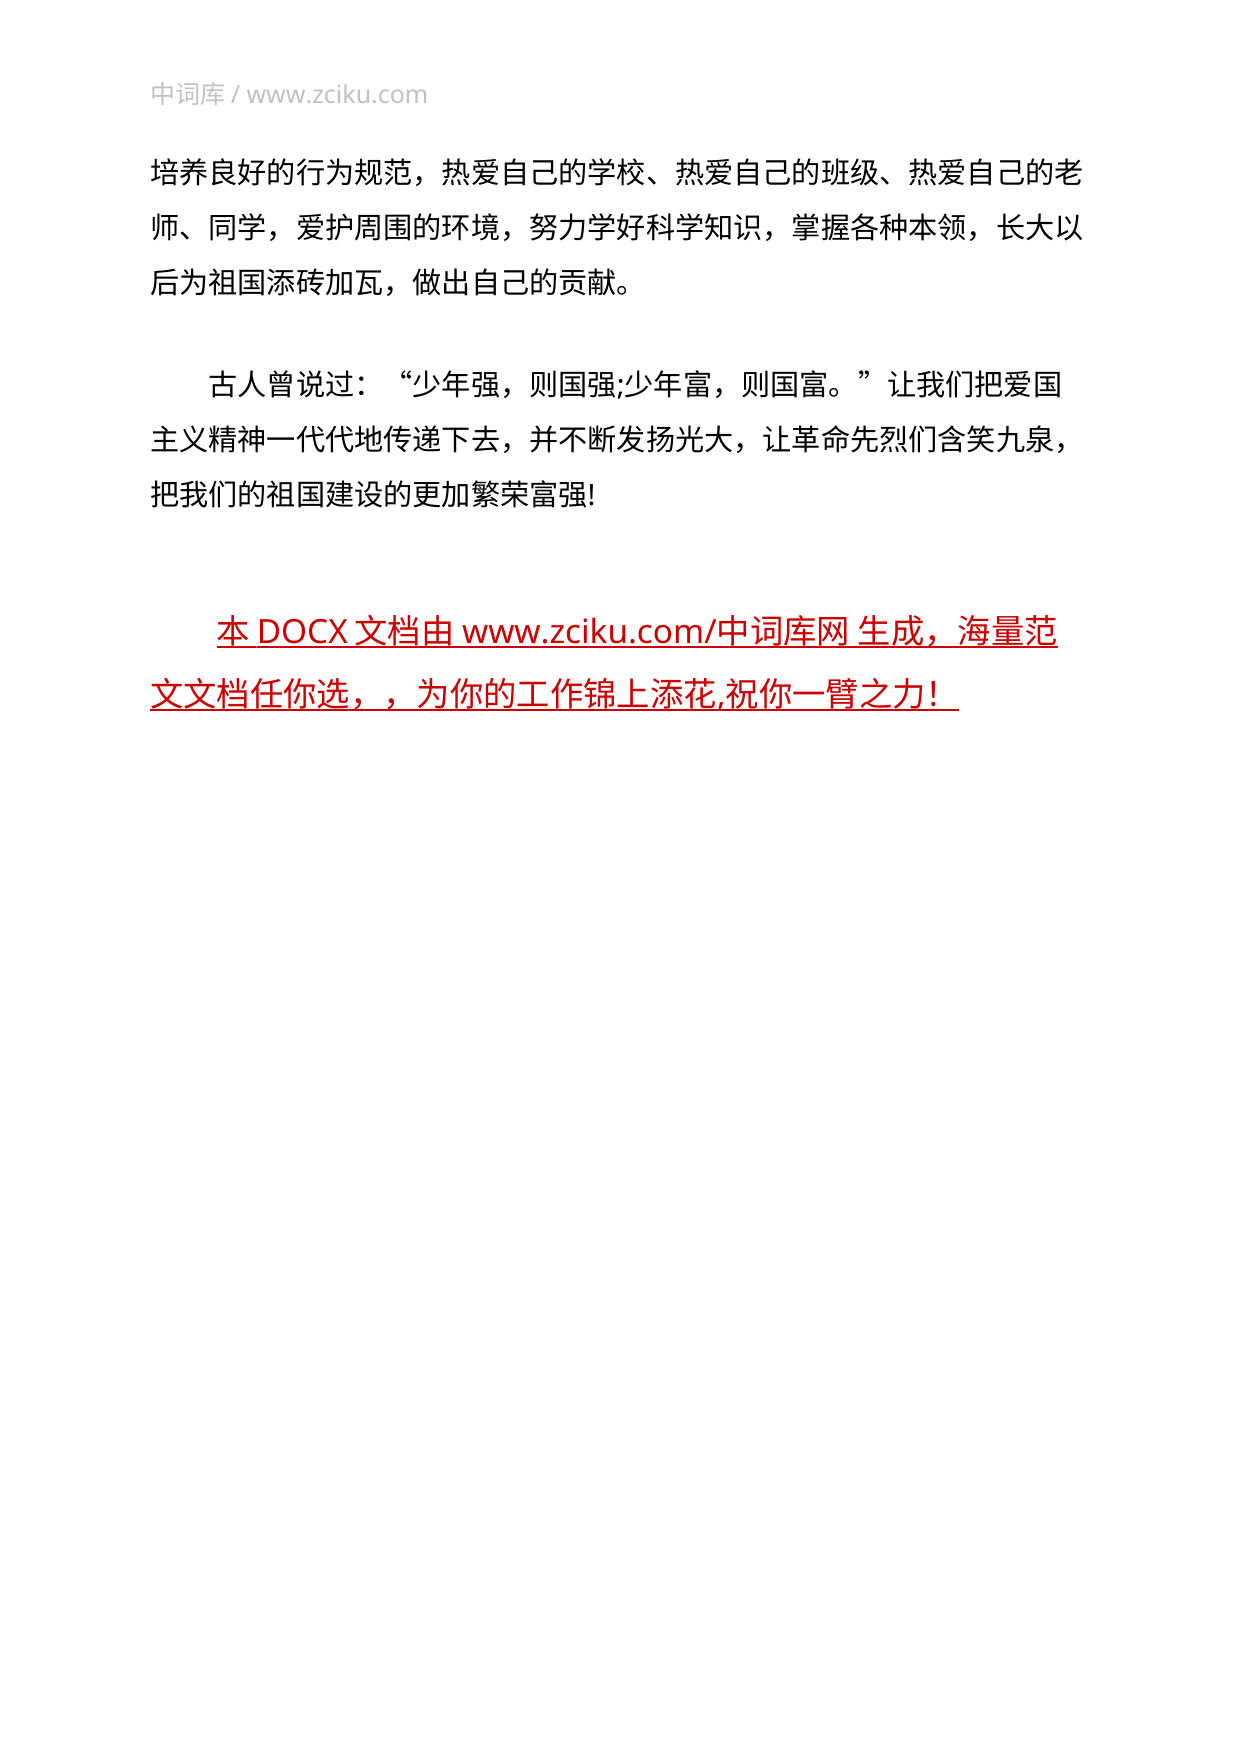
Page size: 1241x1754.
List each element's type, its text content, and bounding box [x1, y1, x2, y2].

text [150, 150, 1090, 302]
text 古人曾说过：“少年强，则国强;少年富，则国富。”让我们把爱国主义精神一代代地传递下去，并不断发扬光大，让革命先烈们含笑九泉，把我们的祖国建设的更加繁荣富强! [150, 362, 1090, 514]
text 本DOCX文档由 www.zciku.com/中词库网 生成，海量范文文档任你选，，为你的工作锦上添花,祝你一臂之力！ [150, 605, 1090, 716]
